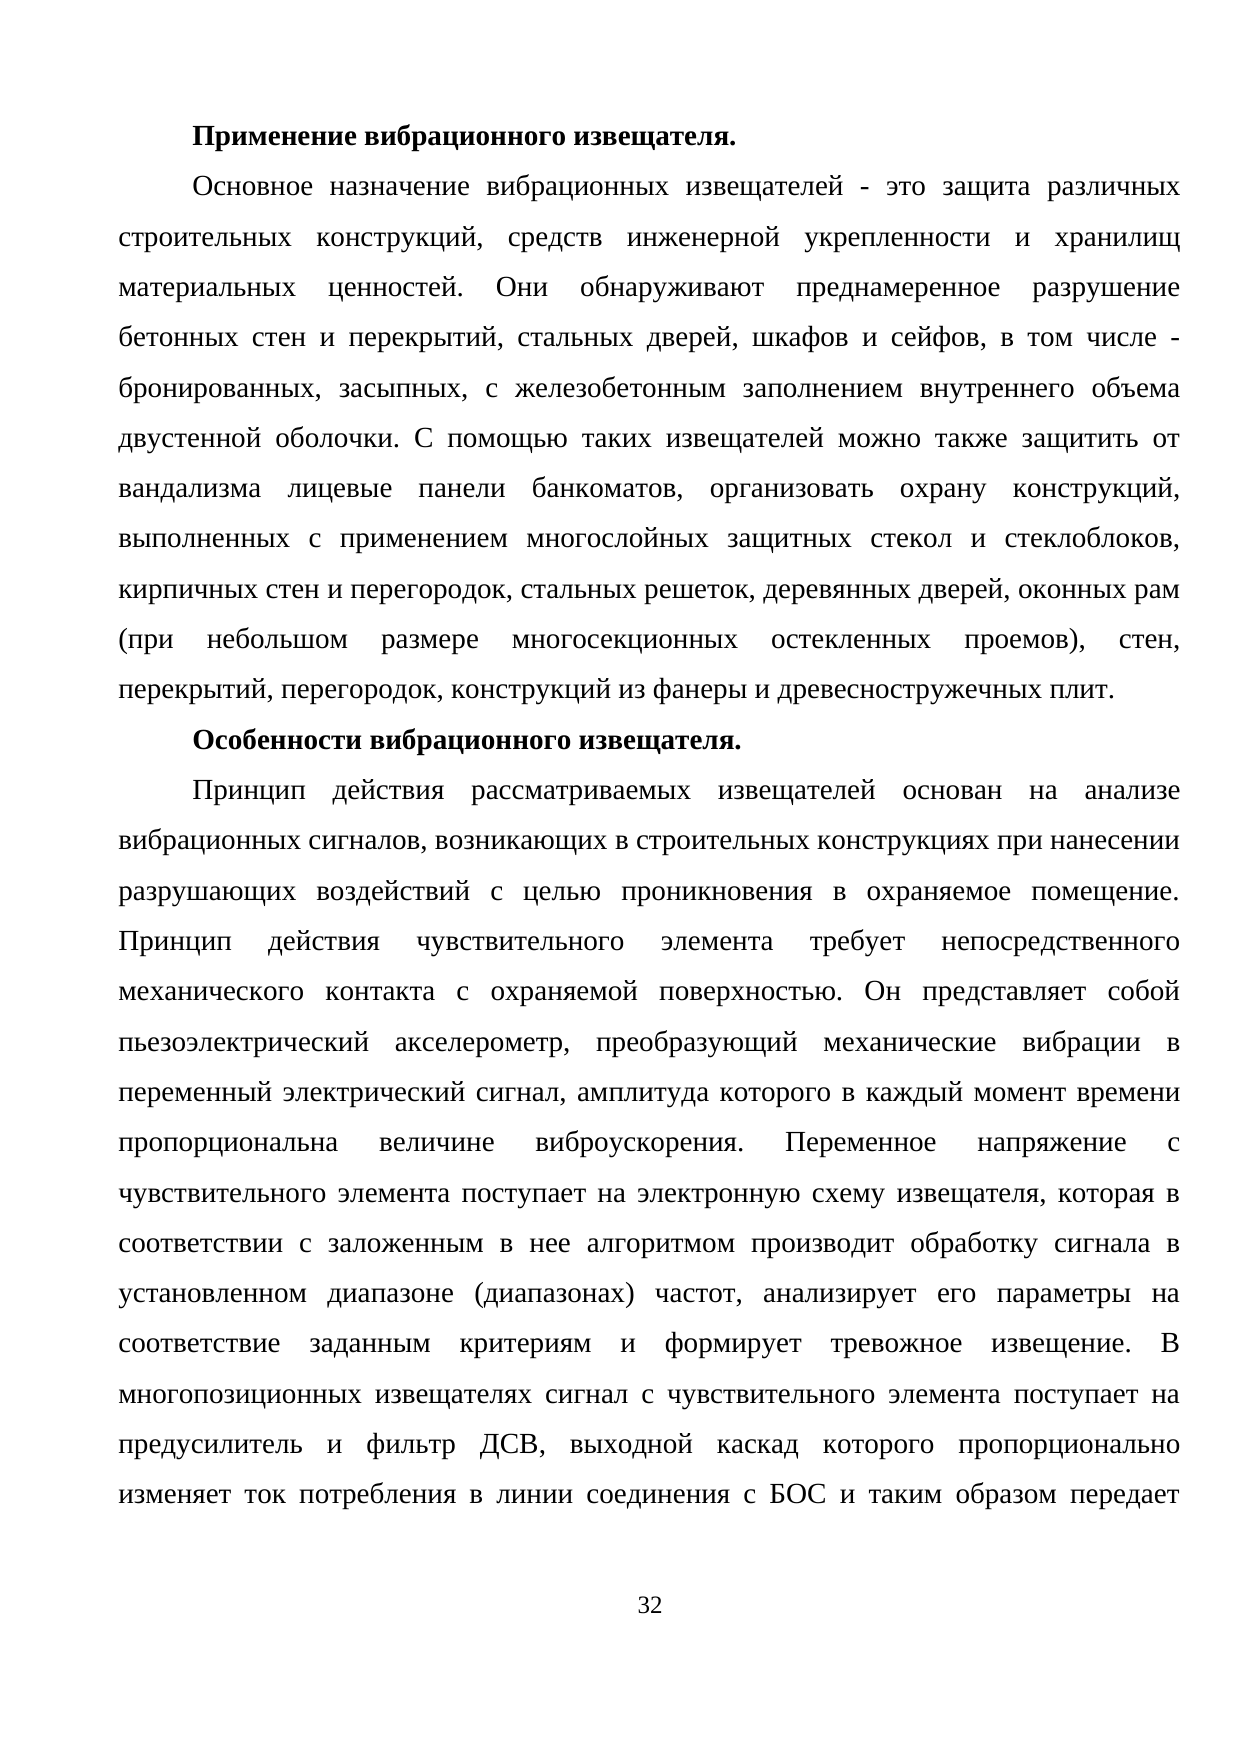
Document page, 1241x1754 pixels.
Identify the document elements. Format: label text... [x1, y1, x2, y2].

text Основное назначение вибрационных извещателей - это защита различных строительных конструкций, средств инженерной укрепленности и хранилищ материальных ценностей. Они обнаруживают преднамеренное разрушение бетонных стен и перекрытий, стальных дверей, шкафов и сейфов, в том числе - бронированных, засыпных, с железобетонным заполнением внутреннего объема двустенной оболочки. С помощью таких извещателей можно также защитить от вандализма лицевые панели банкоматов, организовать охрану конструкций, выполненных с применением многослойных защитных стекол и стеклоблоков, кирпичных стен и перегородок, стальных решеток, деревянных дверей, оконных рам (при небольшом размере многосекционных остекленных проемов), стен, перекрытий, перегородок, конструкций из фанеры и древесностружечных плит. [118, 168, 1181, 705]
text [118, 772, 1181, 1510]
text Особенности вибрационного извещателя. [118, 722, 1181, 755]
text Применение вибрационного извещателя. [118, 118, 1181, 152]
